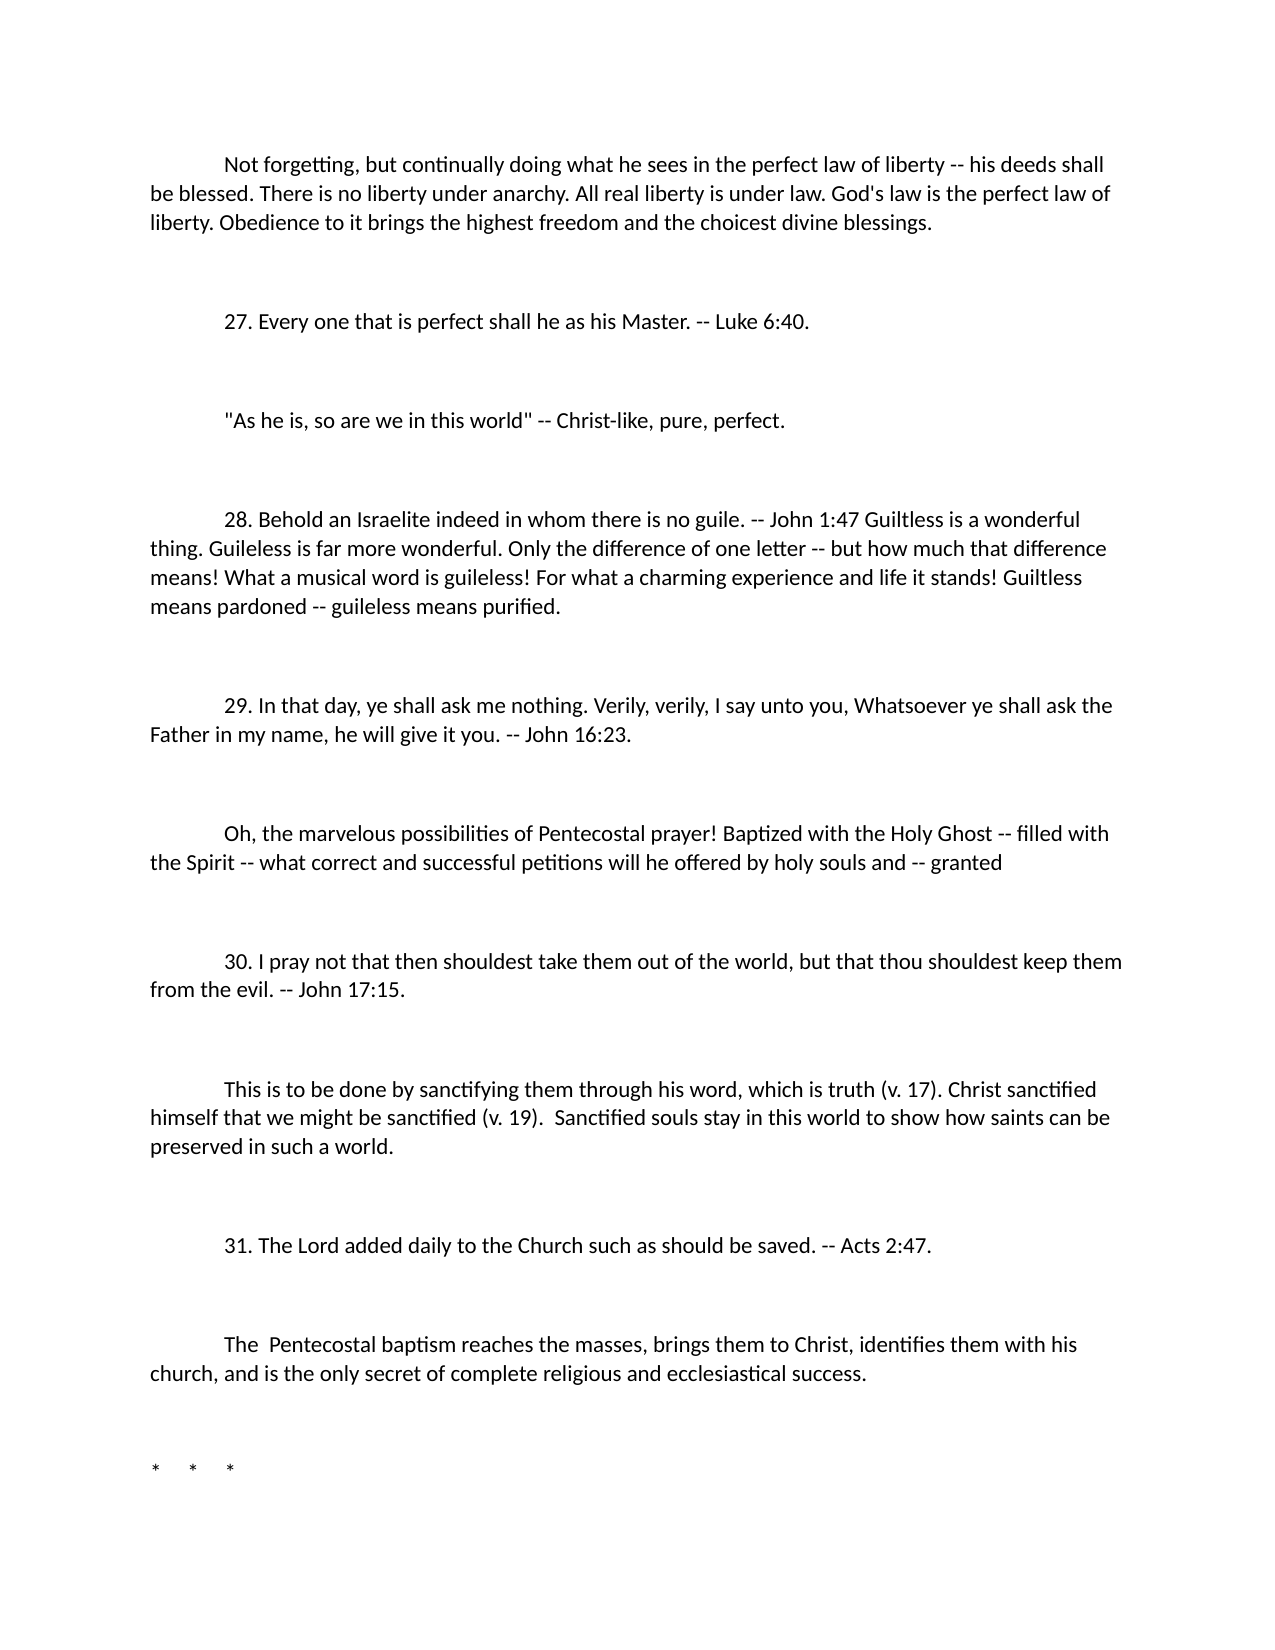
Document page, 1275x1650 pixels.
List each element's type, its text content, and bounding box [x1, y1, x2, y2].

text 31. The Lord added daily to the Church such as should be saved. -- Acts 2:47. [150, 1231, 1125, 1259]
text This is to be done by sanctifying them through his word, which is truth (v. 17). Christ sanctified himself that we might be sanctified (v. 19). Sanctified souls stay in this world to show how saints can be preserved in such a world. [150, 1074, 1125, 1160]
text Not forgetting, but continually doing what he sees in the perfect law of liberty -- his deeds shall be blessed. There is no liberty under anarchy. All real liberty is under law. God's law is the perfect law of liberty. Obedience to it brings the highest freedom and the choicest divine blessings. [150, 150, 1125, 236]
text The Pentecostal baptism reaches the masses, brings them to Christ, identifies them with his church, and is the only secret of complete religious and ecclesiastical success. [150, 1330, 1125, 1387]
text 29. In that day, ye shall ask me nothing. Verily, verily, I say unto you, Whatsoever ye shall ask the Father in my name, he will give it you. -- John 16:23. [150, 690, 1125, 748]
text 28. Behold an Israelite indeed in whom there is no guile. -- John 1:47 Guiltless is a wonderful thing. Guileless is far more wonderful. Only the difference of one letter -- but how much that difference means! What a musical word is guileless! For what a charming experience and life it stands! Guiltless means pardoned -- guileless means purified. [150, 505, 1125, 620]
text 30. I pray not that then shouldest take them out of the world, but that thou shouldest keep them from the evil. -- John 17:15. [150, 946, 1125, 1004]
text * * * [150, 1458, 1125, 1487]
text "As he is, so are we in this world" -- Christ-like, pure, perfect. [150, 406, 1125, 434]
text 27. Every one that is perfect shall he as his Master. -- Luke 6:40. [150, 307, 1125, 335]
text Oh, the marvelous possibilities of Pentecostal prayer! Baptized with the Holy Ghost -- filled with the Spirit -- what correct and successful petitions will he offered by holy souls and -- granted [150, 818, 1125, 876]
